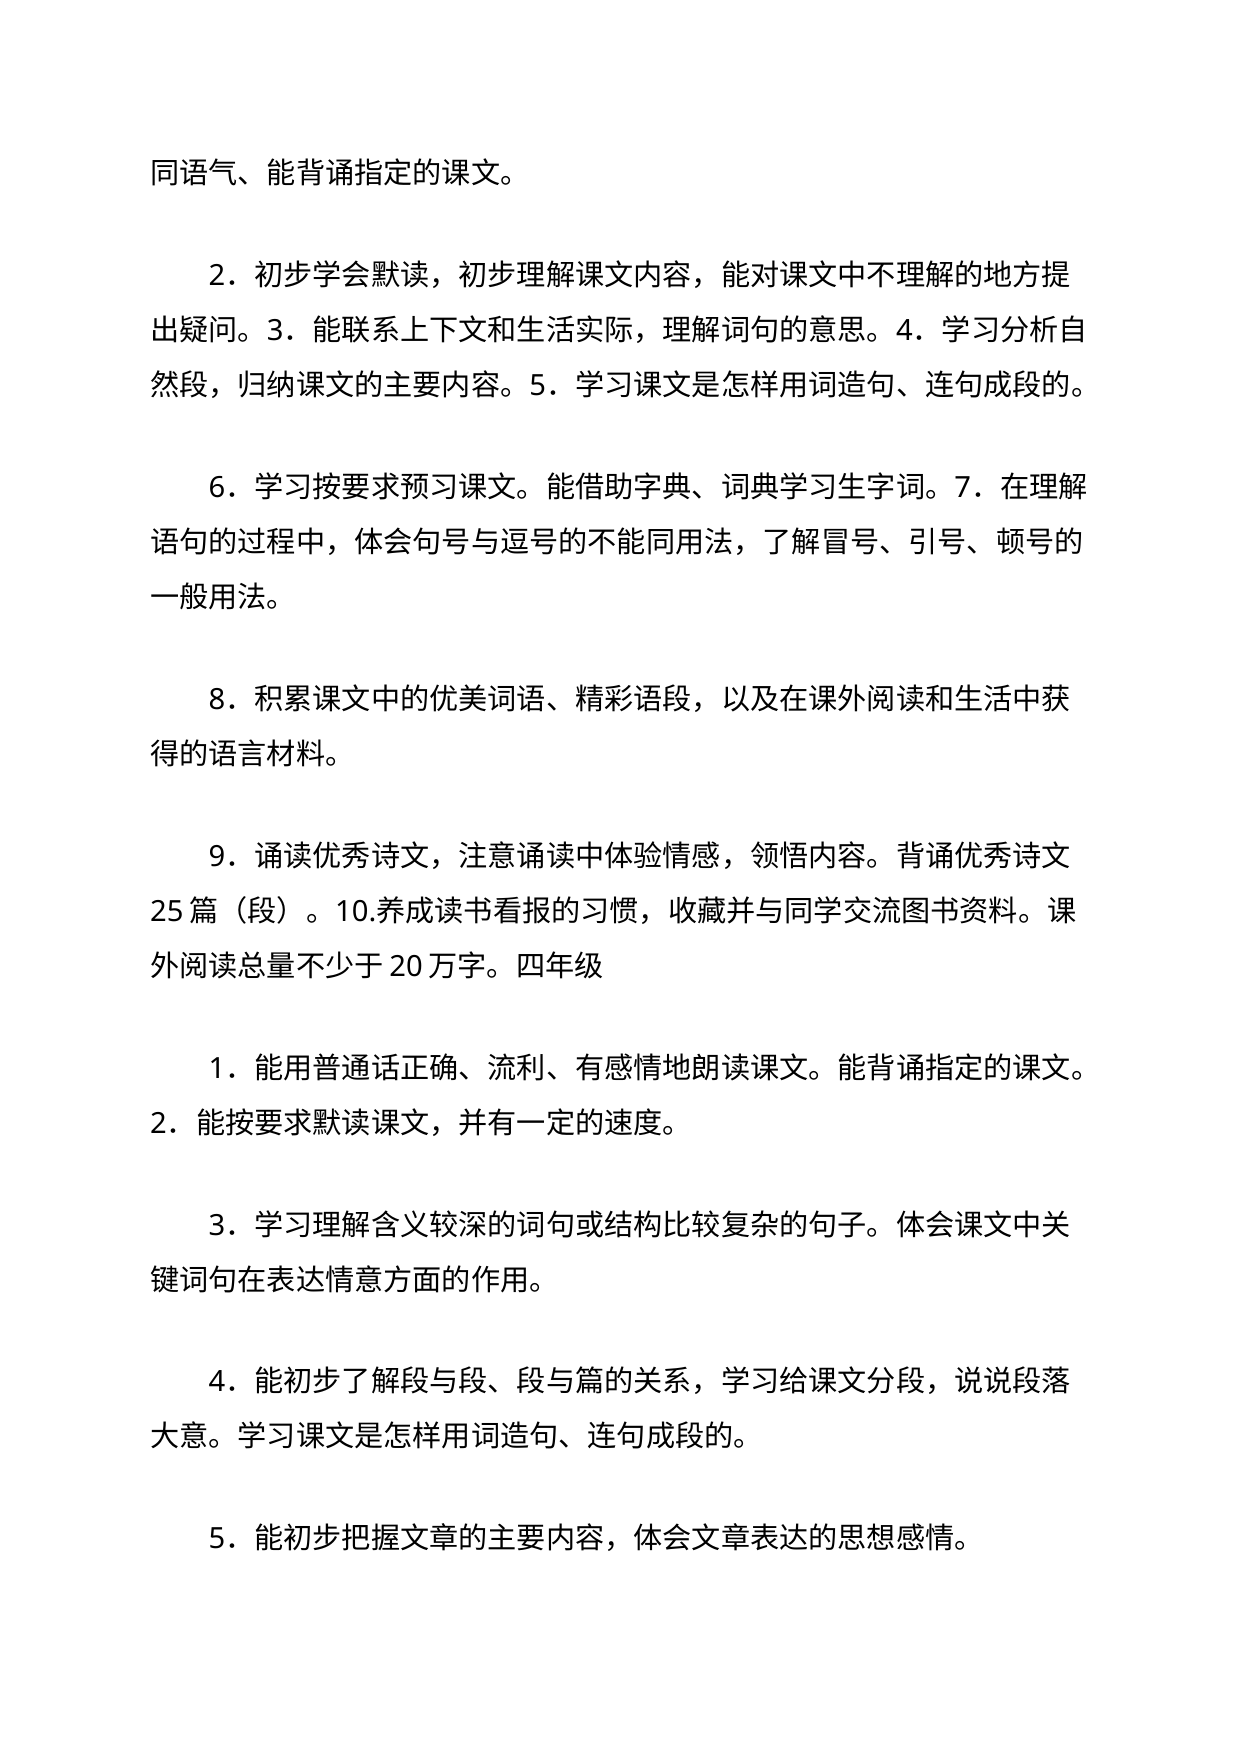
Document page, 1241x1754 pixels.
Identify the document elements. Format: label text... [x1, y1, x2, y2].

text 3．学习理解含义较深的词句或结构比较复杂的句子。体会课文中关键词句在表达情意方面的作用。 [150, 1201, 1090, 1298]
text 6．学习按要求预习课文。能借助字典、词典学习生字词。7．在理解语句的过程中，体会句号与逗号的不能同用法，了解冒号、引号、顿号的一般用法。 [150, 464, 1090, 616]
text 2．初步学会默读，初步理解课文内容，能对课文中不理解的地方提出疑问。3．能联系上下文和生活实际，理解词句的意思。4．学习分析自然段，归纳课文的主要内容。5．学习课文是怎样用词造句、连句成段的。 [150, 252, 1090, 404]
text 4．能初步了解段与段、段与篇的关系，学习给课文分段，说说段落大意。学习课文是怎样用词造句、连句成段的。 [150, 1358, 1090, 1455]
text 8．积累课文中的优美词语、精彩语段，以及在课外阅读和生活中获得的语言材料。 [150, 675, 1090, 773]
text 9．诵读优秀诗文，注意诵读中体验情感，领悟内容。背诵优秀诗文25篇（段）。10.养成读书看报的习惯，收藏并与同学交流图书资料。课外阅读总量不少于20万字。四年级 [150, 832, 1090, 984]
text 5．能初步把握文章的主要内容，体会文章表达的思想感情。 [150, 1515, 1090, 1557]
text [150, 150, 1090, 192]
text 1．能用普通话正确、流利、有感情地朗读课文。能背诵指定的课文。2．能按要求默读课文，并有一定的速度。 [150, 1044, 1090, 1142]
